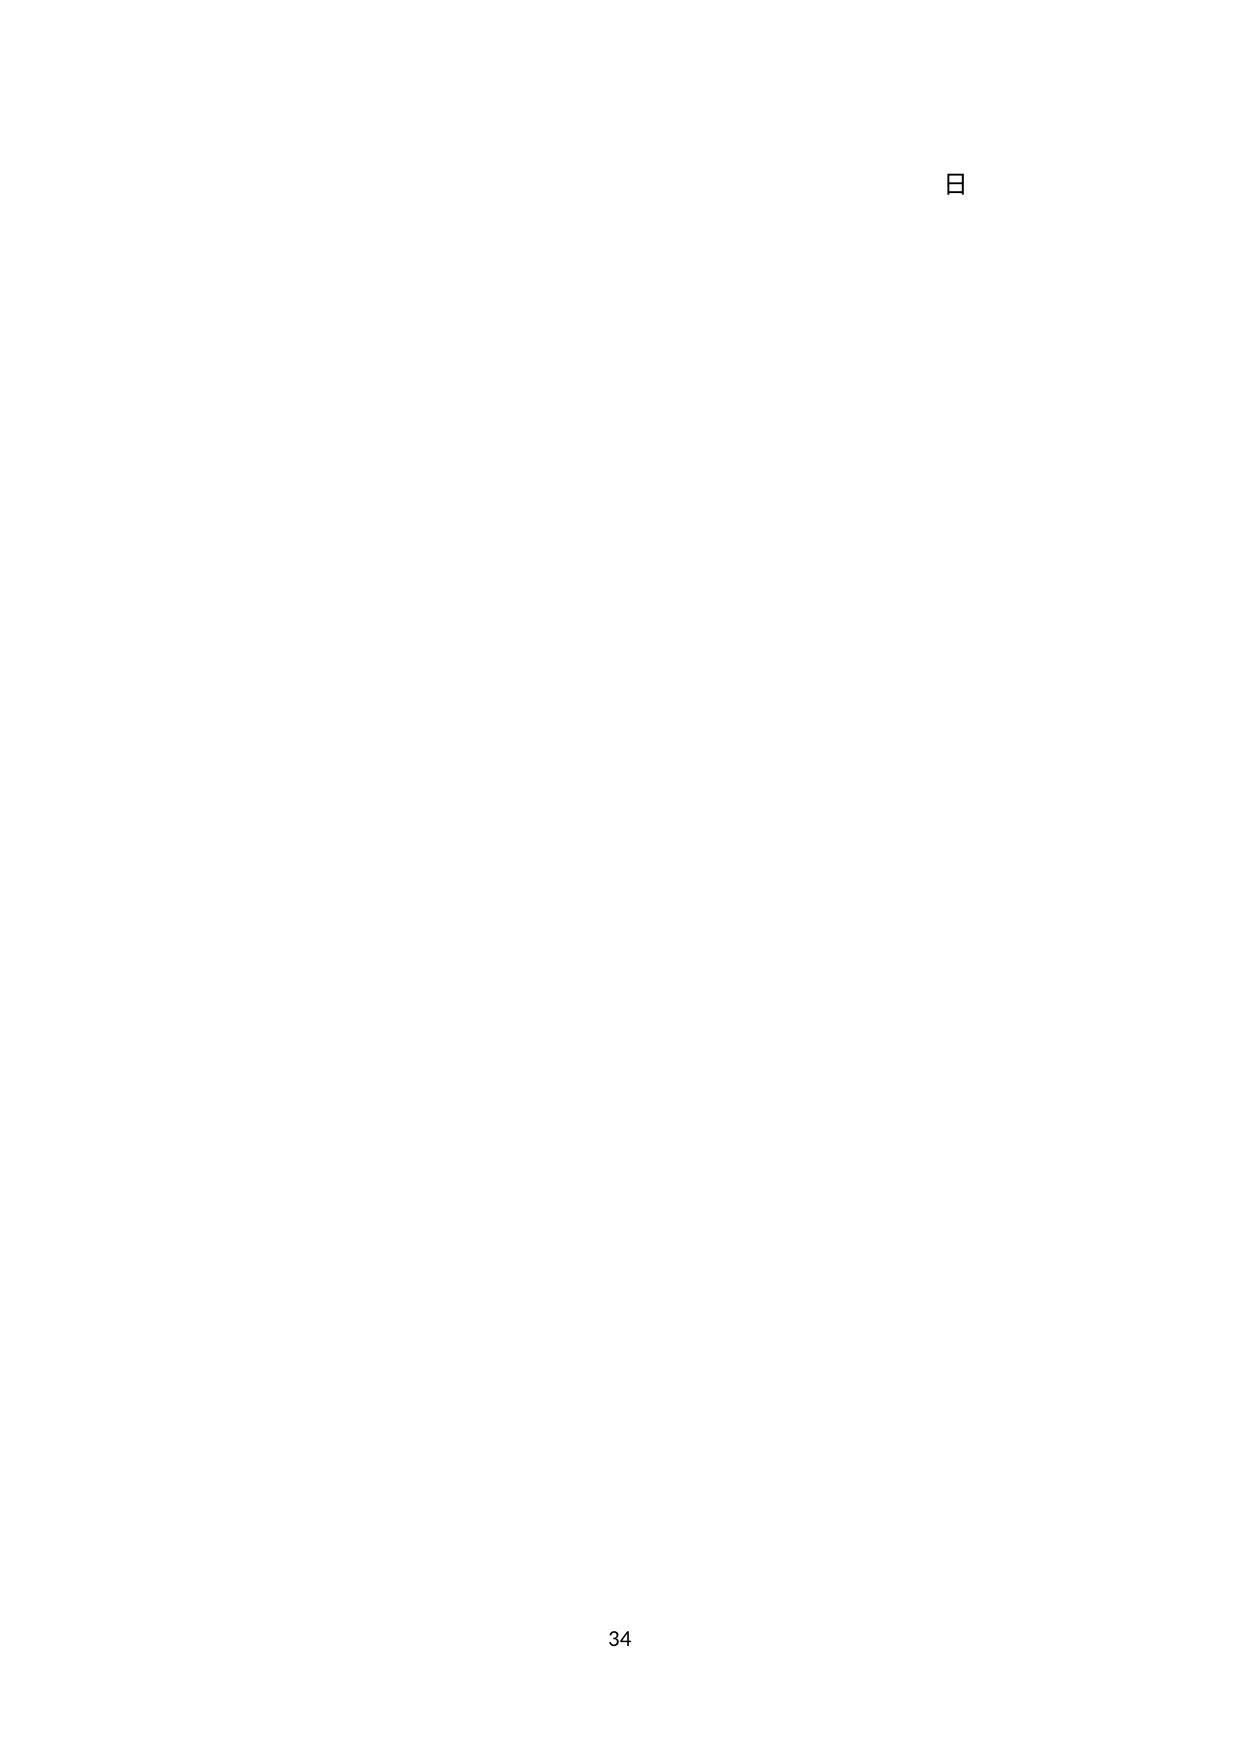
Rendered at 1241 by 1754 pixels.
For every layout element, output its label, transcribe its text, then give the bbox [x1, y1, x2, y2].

text 自然人（印章）:年月 日 [798, 164, 1038, 201]
